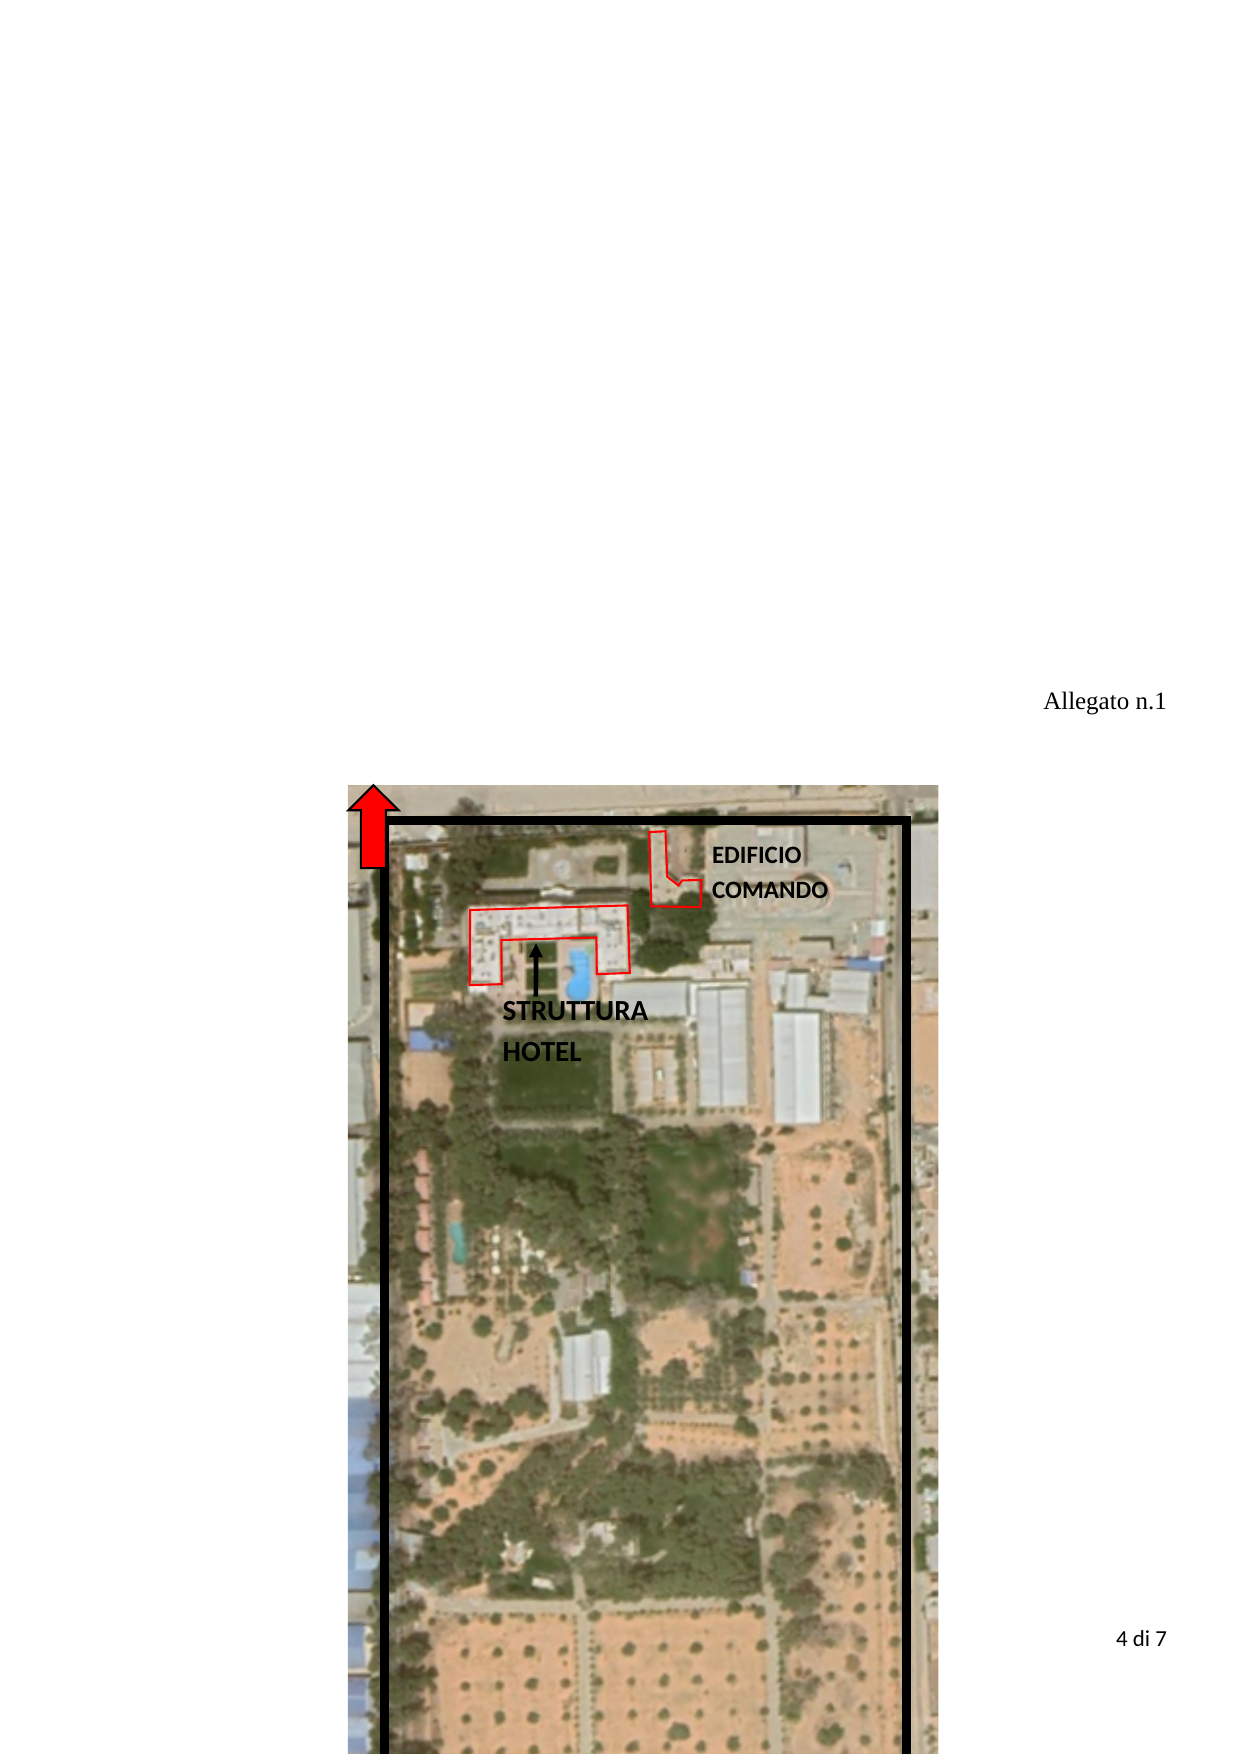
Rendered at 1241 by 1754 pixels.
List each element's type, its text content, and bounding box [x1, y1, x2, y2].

picture [389, 825, 902, 1754]
picture [347, 812, 380, 1754]
picture [376, 785, 939, 1754]
list Allegato n.1 [634, 686, 1167, 715]
picture [347, 785, 371, 809]
